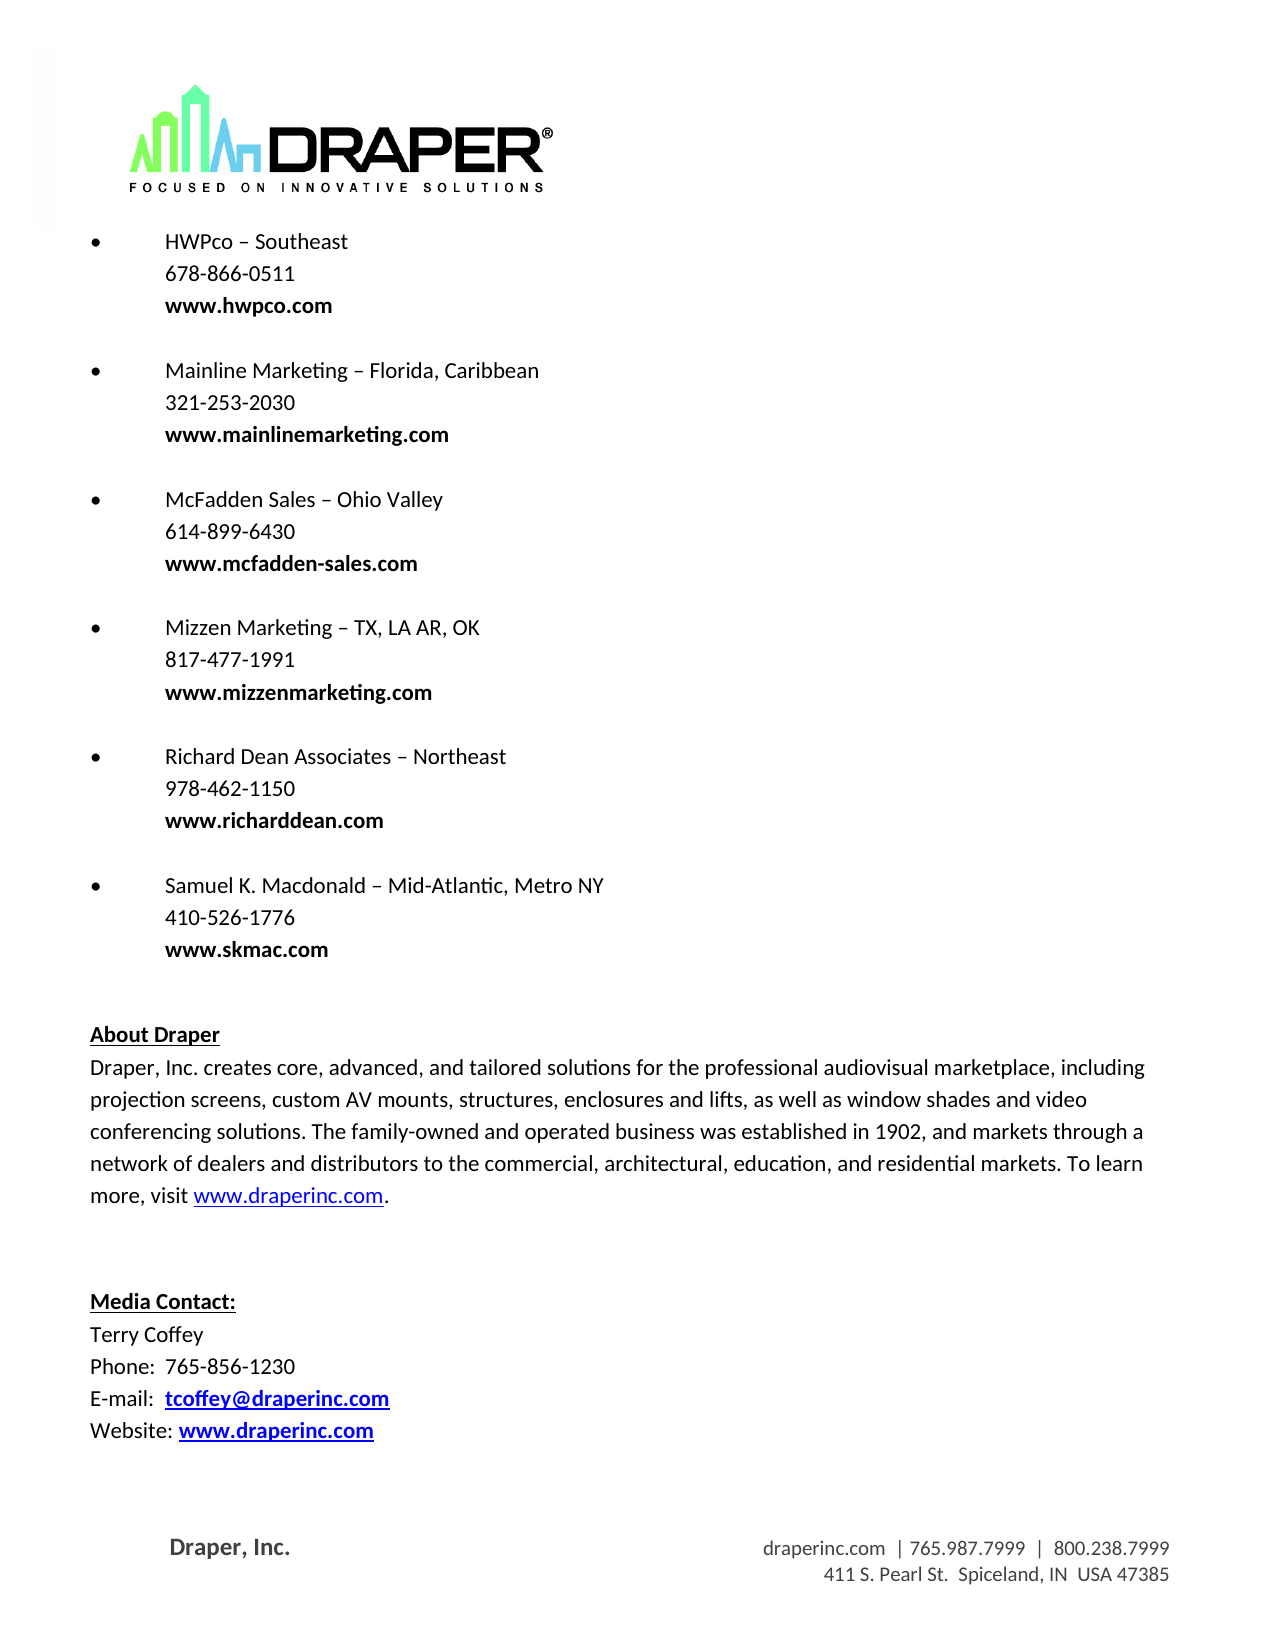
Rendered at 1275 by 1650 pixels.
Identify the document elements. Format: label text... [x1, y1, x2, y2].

text www.mizzenmarketing.com [90, 678, 1170, 706]
text 817-477-1991 [90, 646, 1170, 674]
text 410-526-1776 [90, 903, 1170, 931]
text www.mainlinemarketing.com [90, 420, 1170, 448]
text 614-899-6430 [90, 517, 1170, 545]
text About Draper Draper, Inc. creates core, advanced, and tailored solutions for the professional audiovisual marketplace, including projection screens, custom AV mounts, structures, enclosures and lifts, as well as window shades and video conferencing solutions. The family-owned and operated business was established in 1902, and markets through a network of dealers and distributors to the commercial, architectural, education, and residential markets. To learn more, visit www.draperinc.com. [90, 1021, 1170, 1209]
text • McFadden Sales – Ohio Valley [90, 485, 1170, 513]
text 978-462-1150 [90, 774, 1170, 802]
text www.skmac.com [90, 935, 1170, 963]
text www.hwpco.com [90, 292, 1170, 319]
text • HWPco – Southeast [90, 227, 1170, 255]
text • Richard Dean Associates – Northeast [90, 742, 1170, 770]
text • Samuel K. Macdonald – Mid-Atlantic, Metro NY [90, 871, 1170, 899]
text • Mainline Marketing – Florida, Caribbean [90, 356, 1170, 384]
text • Mizzen Marketing – TX, LA AR, OK [90, 613, 1170, 641]
text Media Contact: Terry Coffey Phone: 765-856-1230 E-mail: tcoffey@draperinc.com Website: www.draperinc.com [90, 1287, 1170, 1444]
text www.mcfadden-sales.com [90, 549, 1170, 577]
picture [34, 43, 617, 230]
text 321-253-2030 [90, 388, 1170, 416]
text www.richarddean.com [90, 807, 1170, 834]
text 678-866-0511 [90, 259, 1170, 287]
